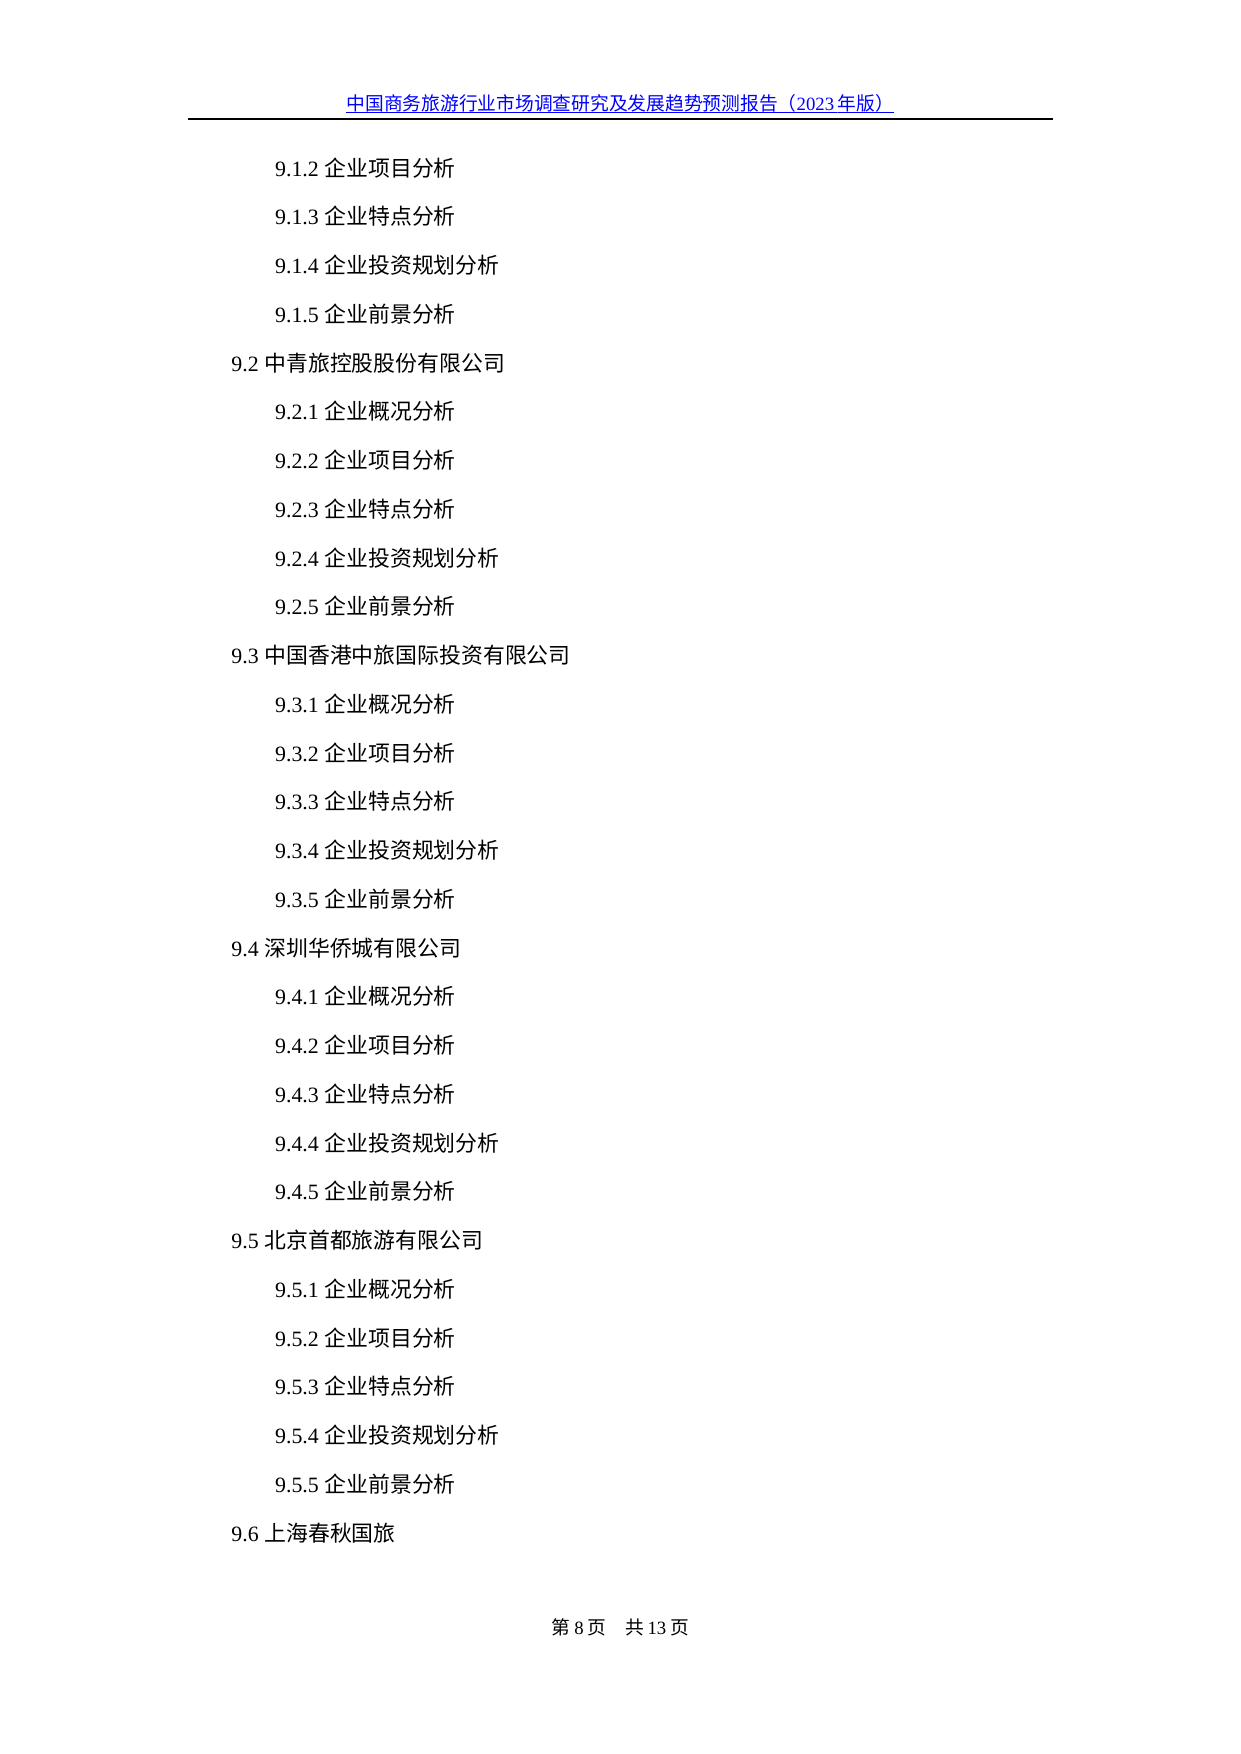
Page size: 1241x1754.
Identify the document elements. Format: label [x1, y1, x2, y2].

text [187, 150, 1053, 1548]
